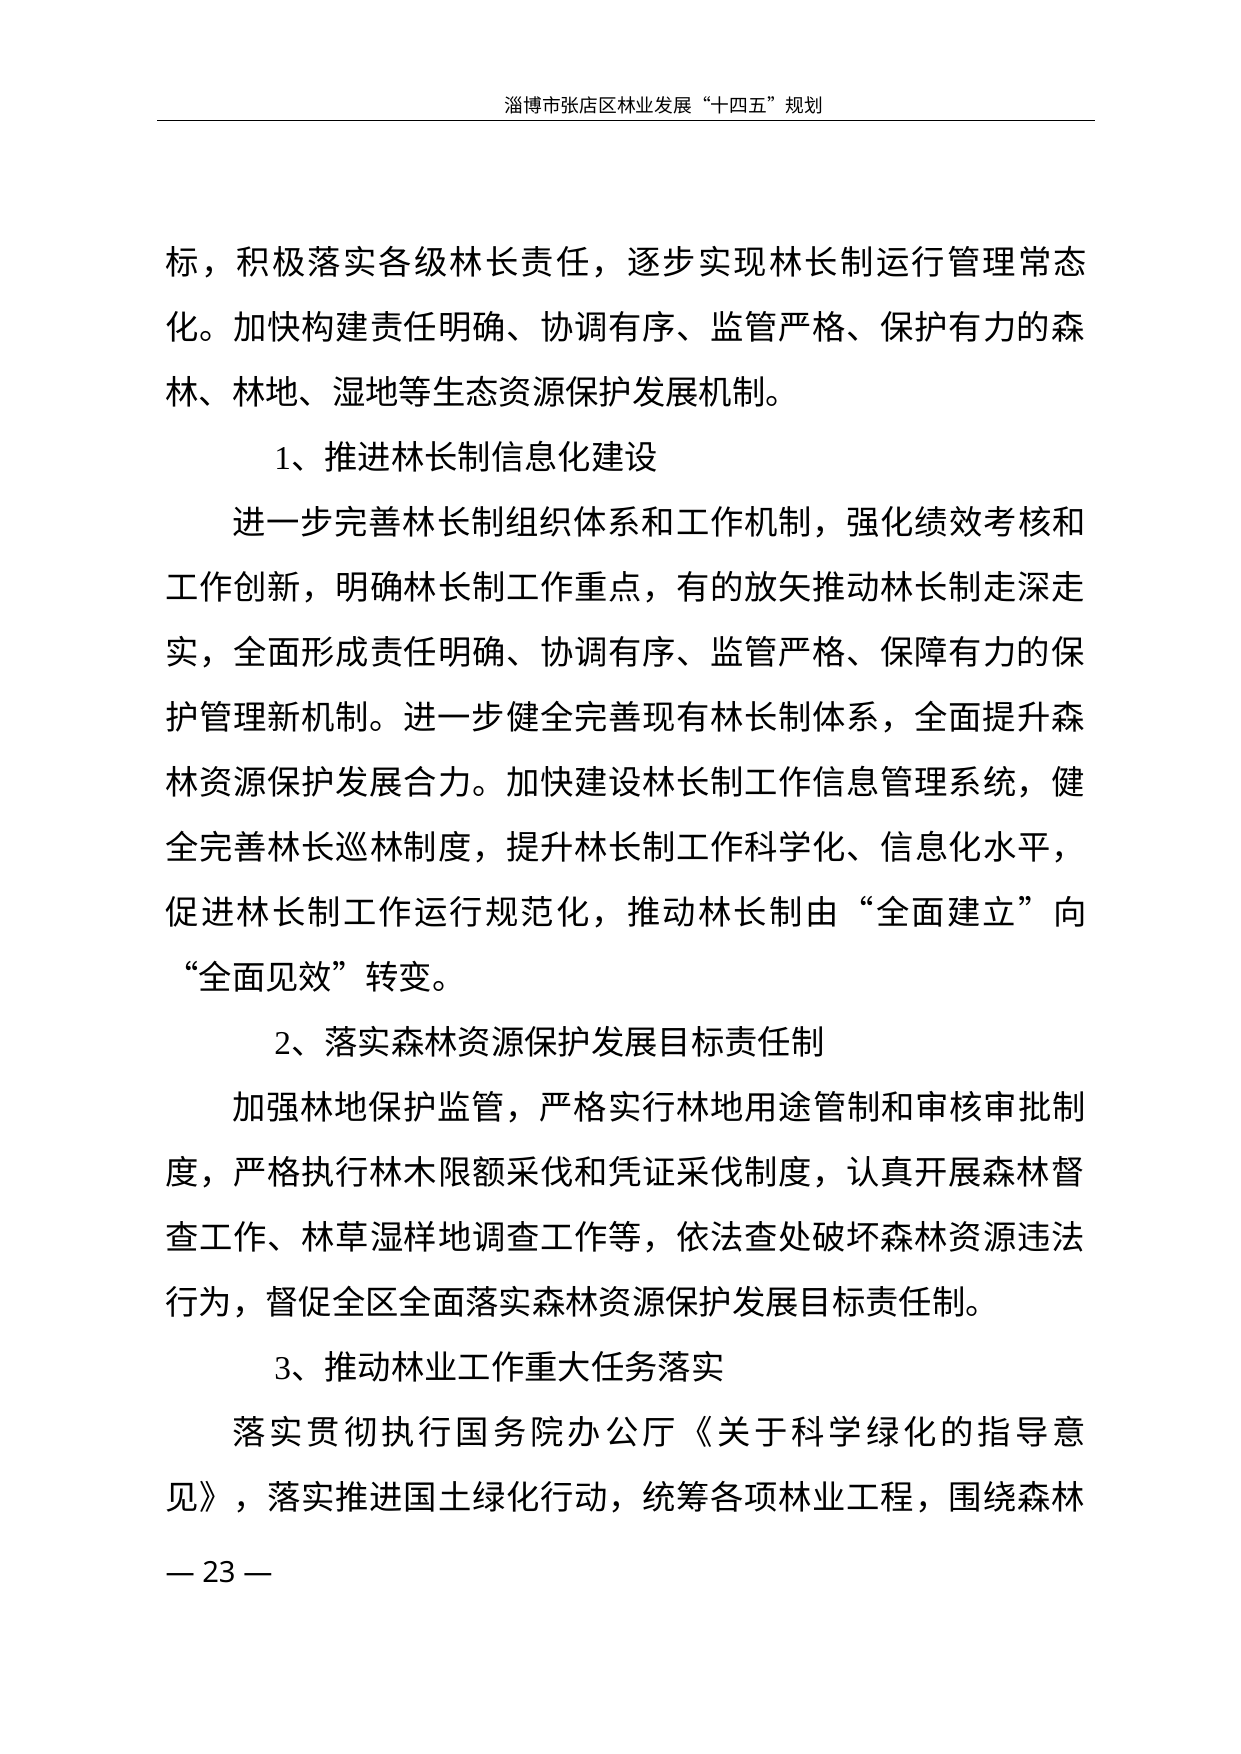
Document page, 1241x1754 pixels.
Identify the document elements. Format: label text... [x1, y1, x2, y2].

subtitle 1、推进林长制信息化建设 [165, 422, 1087, 487]
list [165, 1397, 1087, 1527]
subtitle 3、推动林业工作重大任务落实 [165, 1332, 1087, 1397]
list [165, 227, 1087, 422]
list 进一步完善林长制组织体系和工作机制，强化绩效考核和工作创新，明确林长制工作重点，有的放矢推动林长制走深走实，全面形成责任明确、协调有序、监管严格、保障有力的保护管理新机制。进一步健全完善现有林长制体系，全面提升森林资源保护发展合力。加快建设林长制工作信息管理系统，健全完善林长巡林制度，提升林长制工作科学化、信息化水平，促进林长制工作运行规范化，推动林长制由“全面建立”向“全面见效”转变。 [165, 487, 1087, 1007]
list 加强林地保护监管，严格实行林地用途管制和审核审批制度，严格执行林木限额采伐和凭证采伐制度，认真开展森林督查工作、林草湿样地调查工作等，依法查处破坏森林资源违法行为，督促全区全面落实森林资源保护发展目标责任制。 [165, 1072, 1087, 1332]
subtitle 2、落实森林资源保护发展目标责任制 [165, 1007, 1087, 1072]
